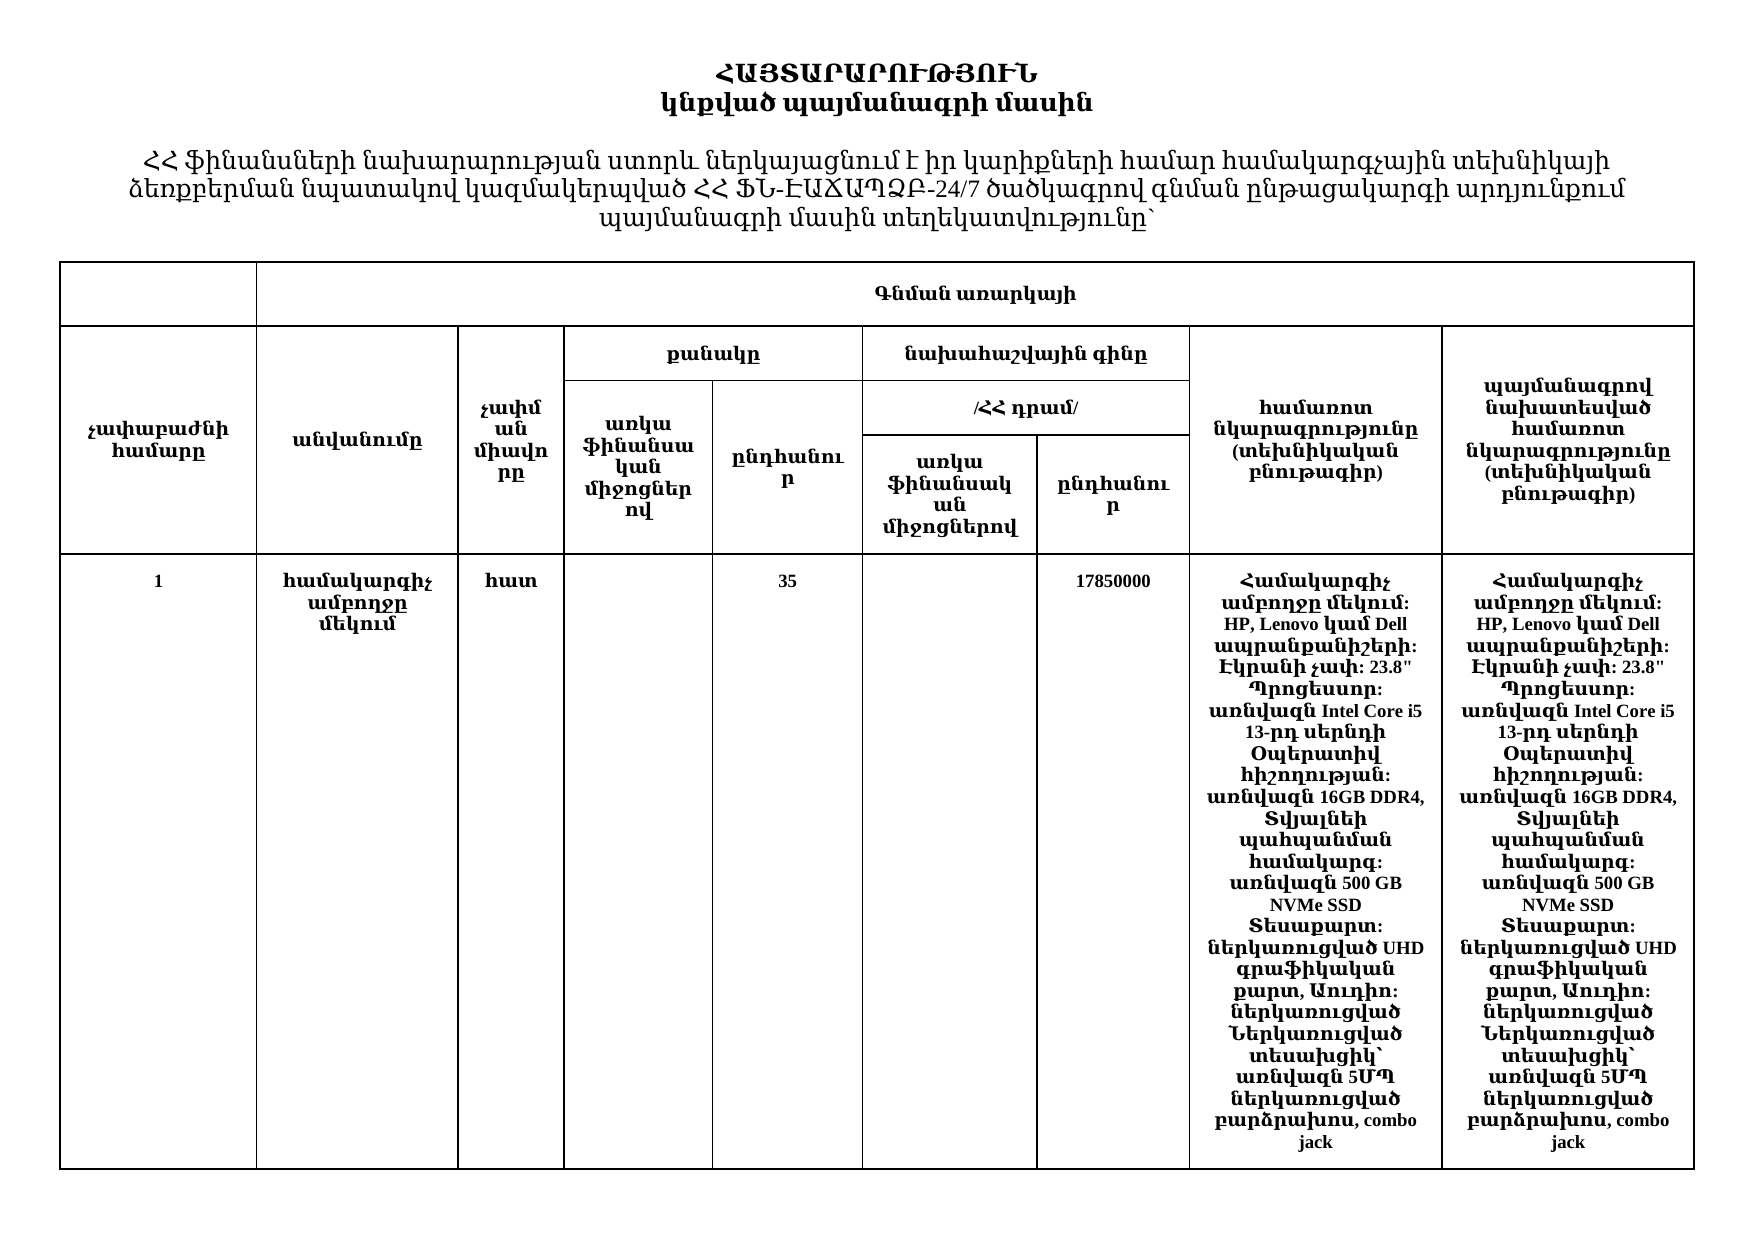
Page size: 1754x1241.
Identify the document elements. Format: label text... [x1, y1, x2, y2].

table_cell անվանումը [257, 327, 457, 553]
table_cell [863, 555, 1036, 1168]
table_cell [1443, 555, 1693, 1168]
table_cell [257, 555, 457, 1168]
table_cell առկա ֆինանսական միջոցներով [565, 381, 712, 553]
table_header [61, 263, 256, 325]
table_cell չափման միավորը [459, 327, 563, 553]
text ՀՀ ֆինանսների նախարարության ստորև ներկայացնում է իր կարիքների համար համակարգչային տեխնիկայի ձեռքբերման նպատակով կազմակերպված ՀՀ ՖՆ-ԷԱՃԱՊՁԲ-24/7 ծածկագրով գնման ընթացակարգի արդյունքում պայմանագրի մասին տեղեկատվությունը` [59, 146, 1695, 232]
table_cell նախահաշվային գինը [863, 327, 1189, 379]
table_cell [1190, 555, 1441, 1168]
table_cell քանակը [565, 327, 862, 379]
table_cell առկա ֆինանսական միջոցներով [863, 436, 1036, 553]
table_cell 17850000 [1038, 555, 1189, 1168]
table_cell հատ [459, 555, 563, 1168]
table_cell համառոտ նկարագրությունը (տեխնիկական բնութագիր) [1190, 327, 1441, 553]
table_cell 35 [713, 555, 862, 1168]
table_cell ընդհանուր [1038, 436, 1189, 553]
table_header Գնման առարկայի [257, 263, 1693, 325]
table_cell պայմանագրով նախատեսված համառոտ նկարագրությունը (տեխնիկական բնութագիր) [1443, 327, 1693, 553]
table_cell [565, 555, 712, 1168]
table_cell չափաբաժնի համարը [61, 327, 256, 553]
text ՀԱՅՏԱՐԱՐՈՒԹՅՈՒՆ կնքված պայմանագրի մասին [59, 59, 1695, 117]
table_cell ընդհանուր [713, 381, 862, 553]
table_cell 1 [61, 555, 256, 1168]
table_cell /ՀՀ դրամ/ [863, 381, 1189, 434]
